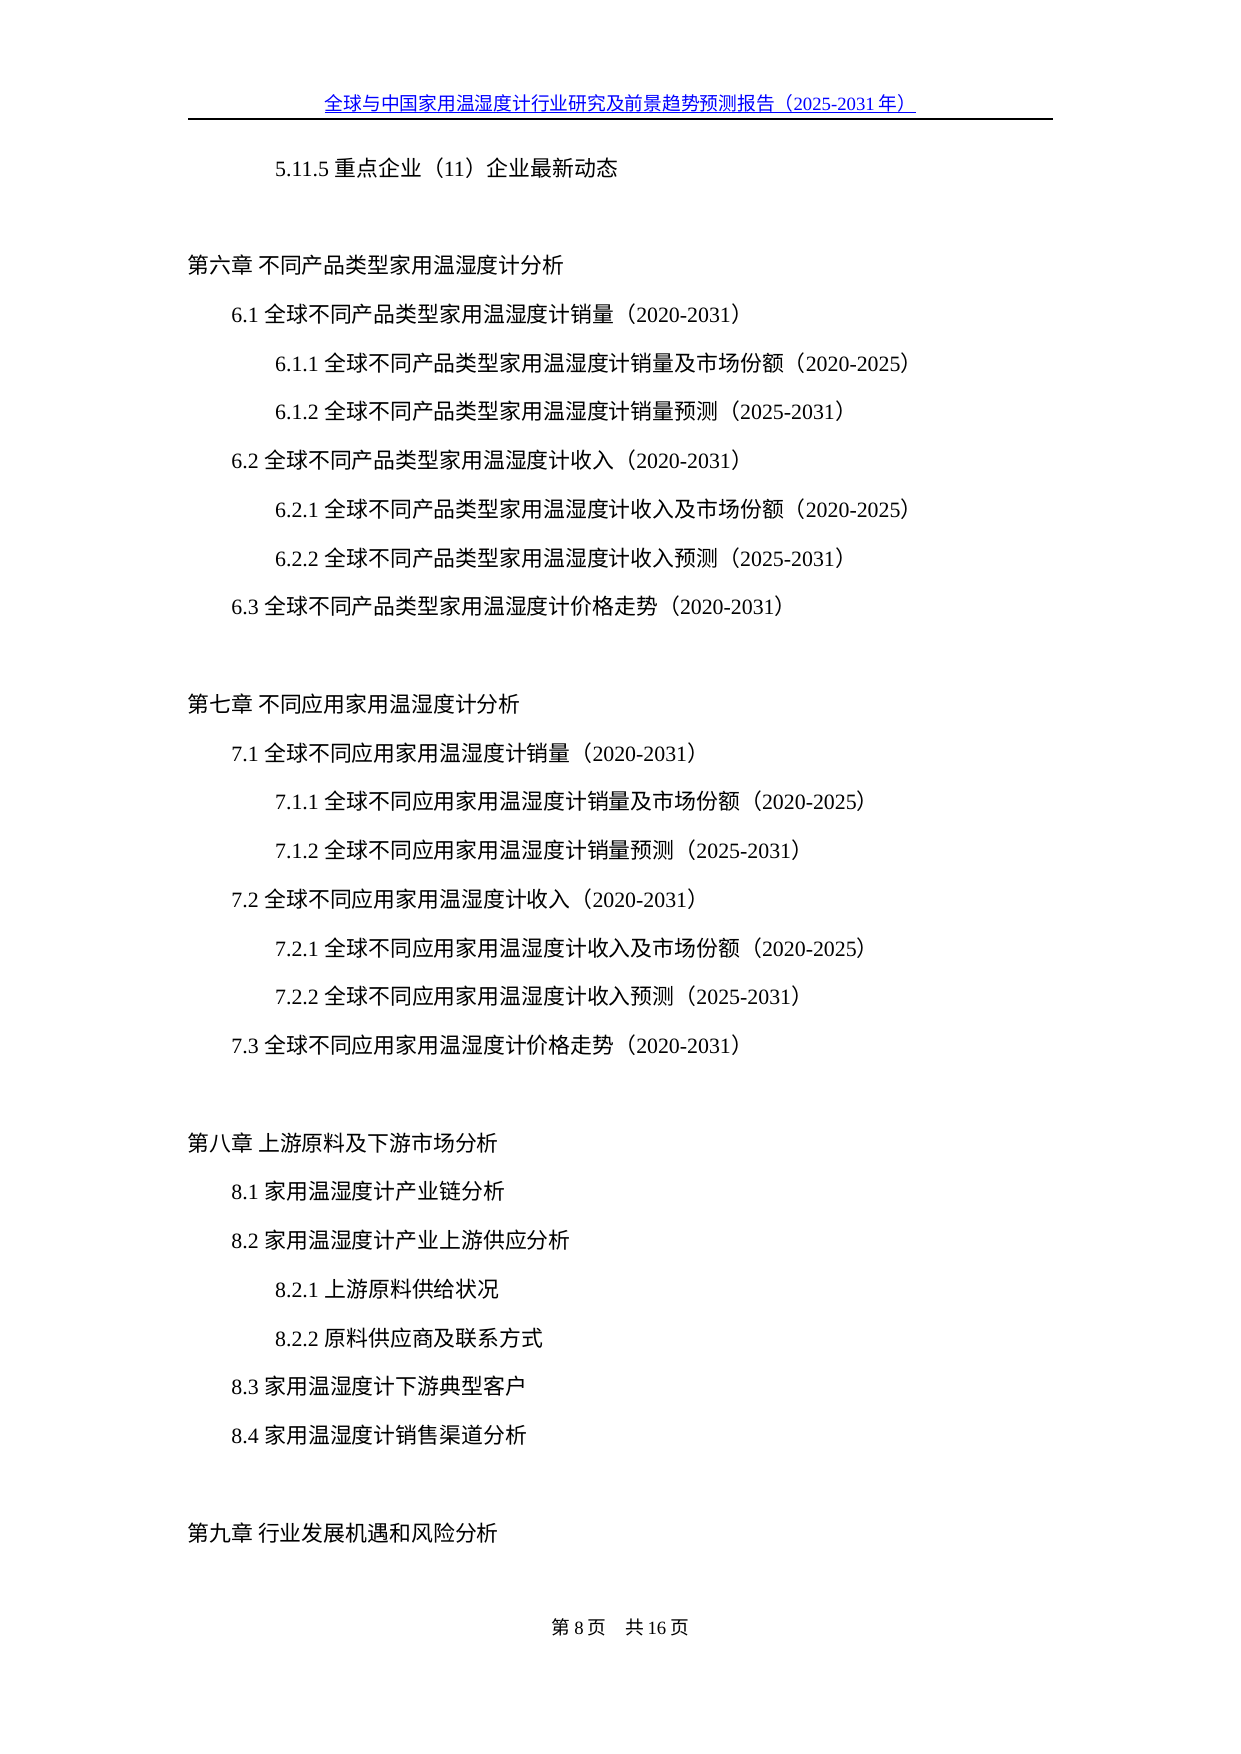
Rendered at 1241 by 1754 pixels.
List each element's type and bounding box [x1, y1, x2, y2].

text [187, 150, 1053, 1548]
